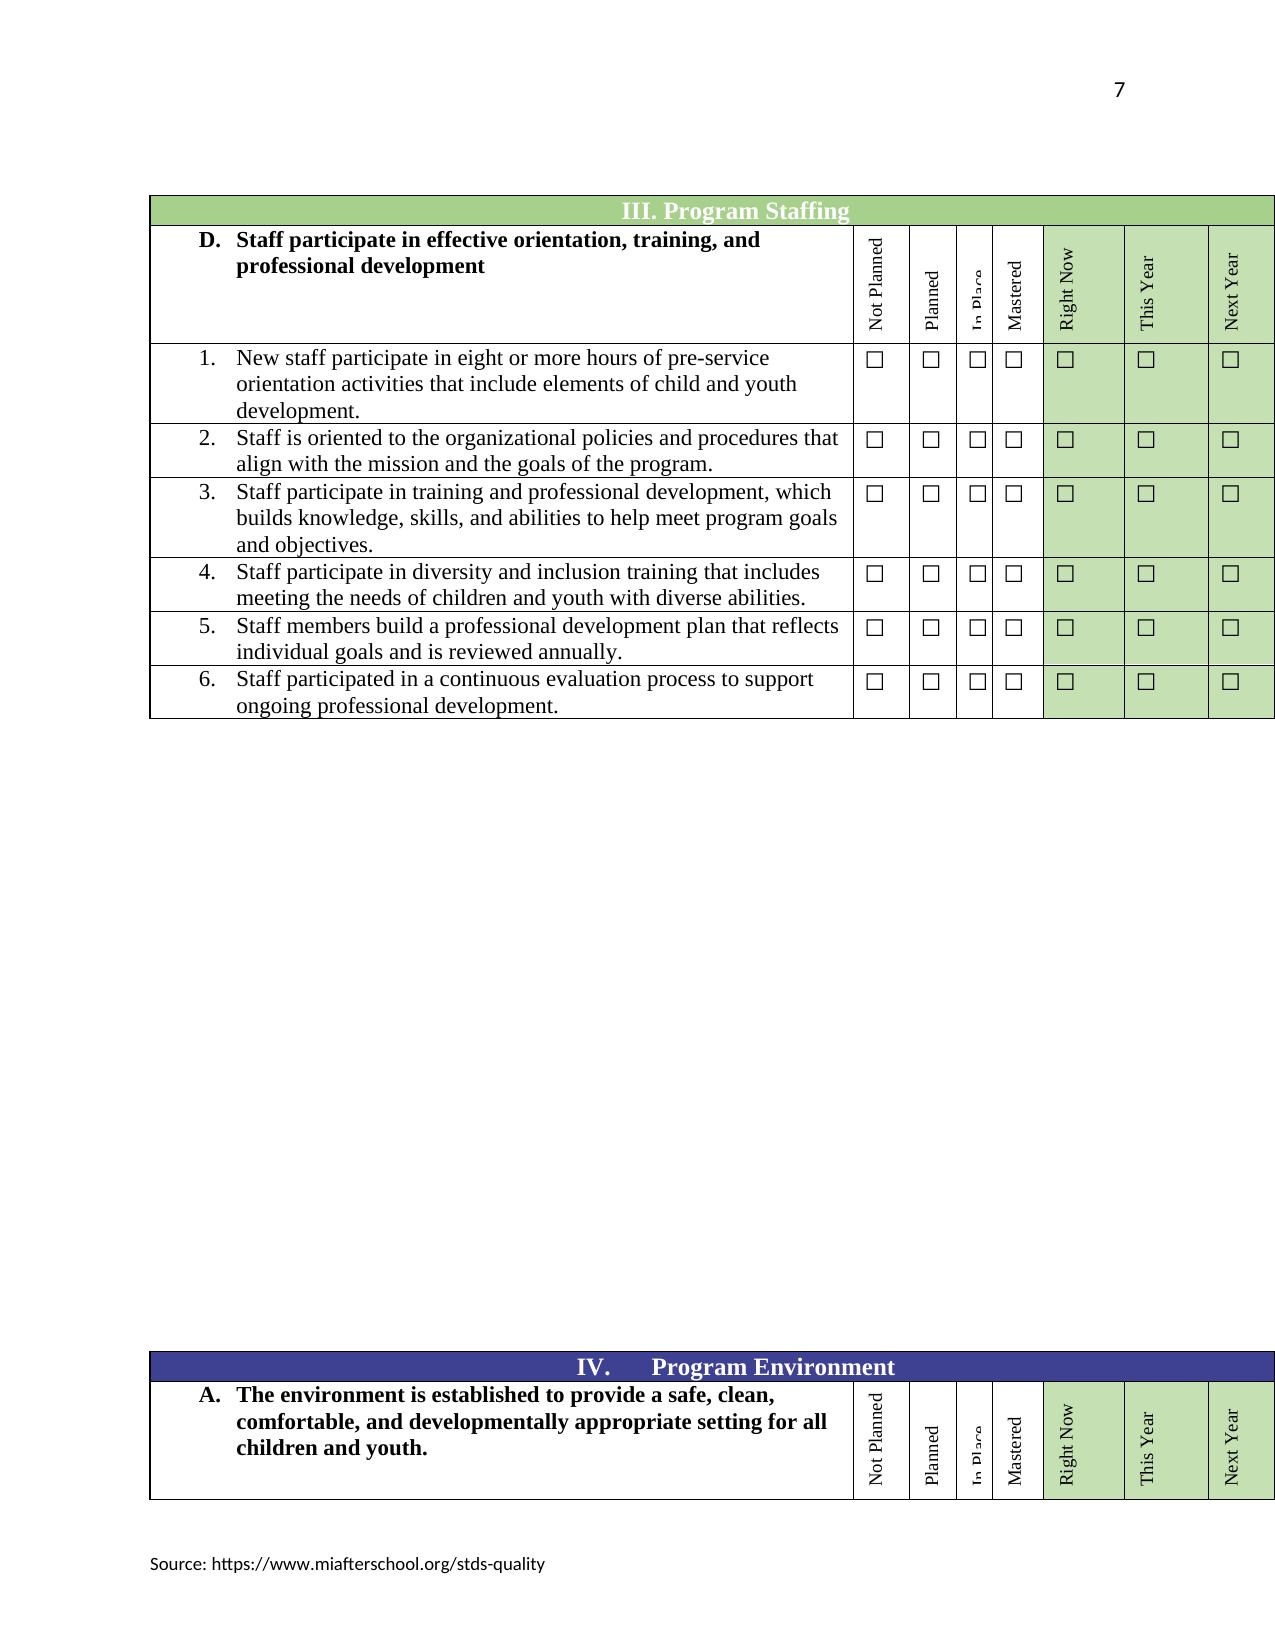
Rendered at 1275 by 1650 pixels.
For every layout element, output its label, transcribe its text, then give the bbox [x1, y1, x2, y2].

table_cell Staff participate in effective orientation, training, and professional development [151, 226, 853, 343]
table_cell Next Year [1209, 1382, 1274, 1499]
table_cell This Year [1125, 1382, 1208, 1499]
table_cell Next Year [1209, 226, 1274, 343]
table_cell In Place [957, 1382, 992, 1499]
table_cell Right Now [1044, 226, 1124, 343]
table_cell Right Now [1044, 1382, 1124, 1499]
table_cell In Place [957, 226, 992, 343]
table_header III. Program Staffing [151, 196, 1274, 225]
table_cell Mastered [993, 226, 1043, 343]
table_cell Not Planned [854, 1382, 909, 1499]
table_header Program Environment [151, 1352, 1274, 1381]
table_cell Staff participate in training and professional development, which builds knowledge, skills, and abilities to help meet program goals and objectives. [151, 478, 853, 557]
table_cell Staff participated in a continuous evaluation process to support ongoing professional development. [151, 666, 853, 718]
table_cell Staff is oriented to the organizational policies and procedures that align with the mission and the goals of the program. [151, 424, 853, 477]
table_cell Staff members build a professional development plan that reflects individual goals and is reviewed annually. [151, 612, 853, 664]
table_cell Staff participate in diversity and inclusion training that includes meeting the needs of children and youth with diverse abilities. [151, 558, 853, 611]
table_cell Planned [910, 226, 956, 343]
table_cell Mastered [993, 1382, 1043, 1499]
table_cell Not Planned [854, 226, 909, 343]
table_cell This Year [1125, 226, 1208, 343]
table_cell Planned [910, 1382, 956, 1499]
table_cell The environment is established to provide a safe, clean, comfortable, and developmentally appropriate setting for all children and youth. [151, 1382, 853, 1499]
table_cell New staff participate in eight or more hours of pre-service orientation activities that include elements of child and youth development. [151, 344, 853, 423]
